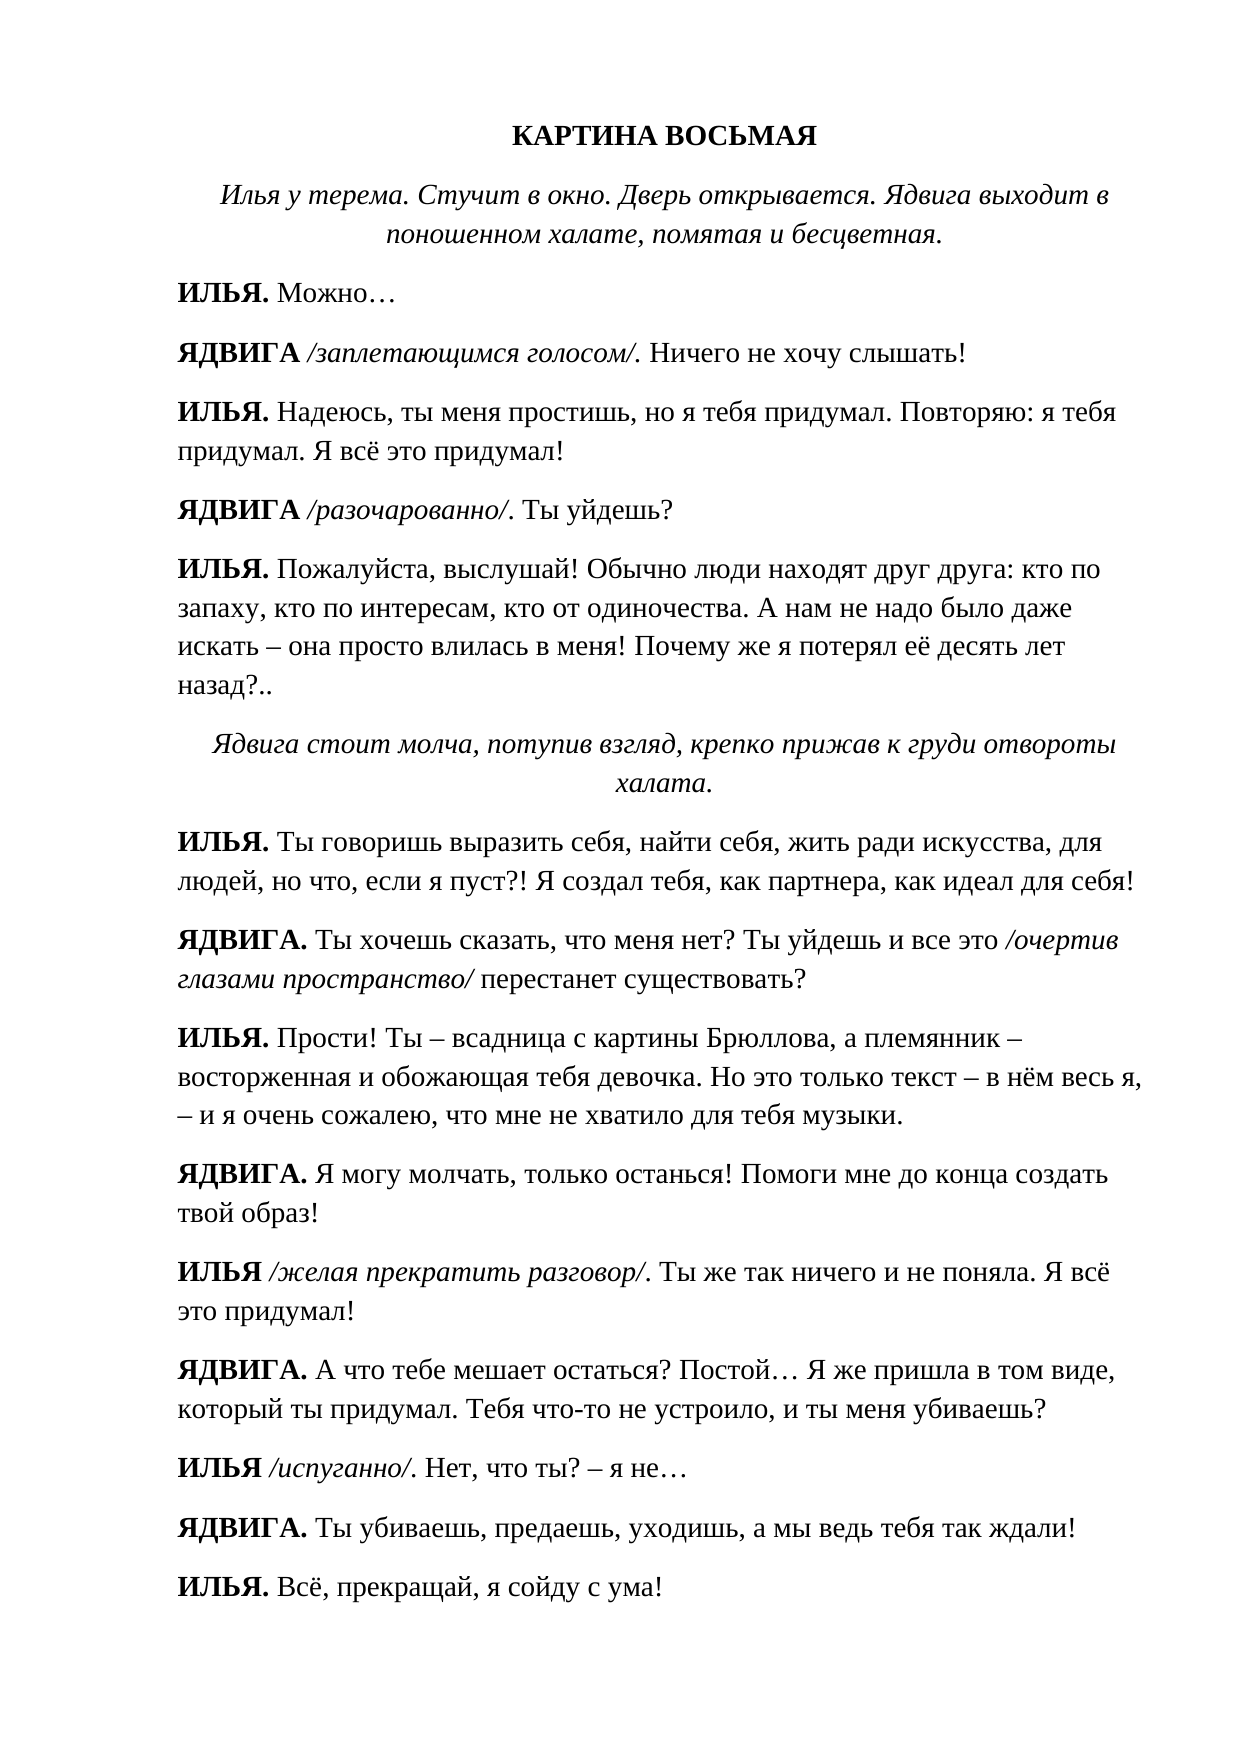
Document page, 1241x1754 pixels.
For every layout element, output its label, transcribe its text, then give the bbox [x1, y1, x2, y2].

text ЯДВИГА. Я могу молчать, только останься! Помоги мне до конца создать твой образ! [177, 1157, 1152, 1229]
text ИЛЬЯ /желая прекратить разговор/. Ты же так ничего и не поняла. Я всё это придумал! [177, 1254, 1152, 1327]
text Ядвига стоит молча, потупив взгляд, крепко прижав к груди отвороты халата. [177, 726, 1152, 798]
text ИЛЬЯ. Ты говоришь выразить себя, найти себя, жить ради искусства, для людей, но что, если я пуст?! Я создал тебя, как партнера, как идеал для себя! [177, 824, 1152, 896]
text ЯДВИГА. Ты убиваешь, предаешь, уходишь, а мы ведь тебя так ждали! [177, 1510, 1152, 1543]
text ИЛЬЯ. Прости! Ты – всадница с картины Брюллова, а племянник – восторженная и обожающая тебя девочка. Но это только текст – в нём весь я, – и я очень сожалею, что мне не хватило для тебя музыки. [177, 1020, 1152, 1131]
text ЯДВИГА /заплетающимся голосом/. Ничего не хочу слышать! [177, 335, 1152, 368]
text ИЛЬЯ. Надеюсь, ты меня простишь, но я тебя придумал. Повторяю: я тебя придумал. Я всё это придумал! [177, 394, 1152, 466]
text ИЛЬЯ. Всё, прекращай, я сойду с ума! [177, 1569, 1152, 1603]
text ИЛЬЯ. Можно… [177, 275, 1152, 309]
text ИЛЬЯ /испуганно/. Нет, что ты? – я не… [177, 1450, 1152, 1484]
text ЯДВИГА. А что тебе мешает остаться? Постой… Я же пришла в том виде, который ты придумал. Тебя что-то не устроило, и ты меня убиваешь? [177, 1352, 1152, 1424]
text ЯДВИГА /разочарованно/. Ты уйдешь? [177, 492, 1152, 526]
text КАРТИНА ВОСЬМАЯ [177, 118, 1152, 152]
text ИЛЬЯ. Пожалуйста, выслушай! Обычно люди находят друг друга: кто по запаху, кто по интересам, кто от одиночества. А нам не надо было даже искать – она просто влилась в меня! Почему же я потерял её десять лет назад?.. [177, 551, 1152, 701]
text ЯДВИГА. Ты хочешь сказать, что меня нет? Ты уйдешь и все это /очертив глазами пространство/ перестанет существовать? [177, 922, 1152, 994]
text Илья у терема. Стучит в окно. Дверь открывается. Ядвига выходит в поношенном халате, помятая и бесцветная. [177, 177, 1152, 249]
